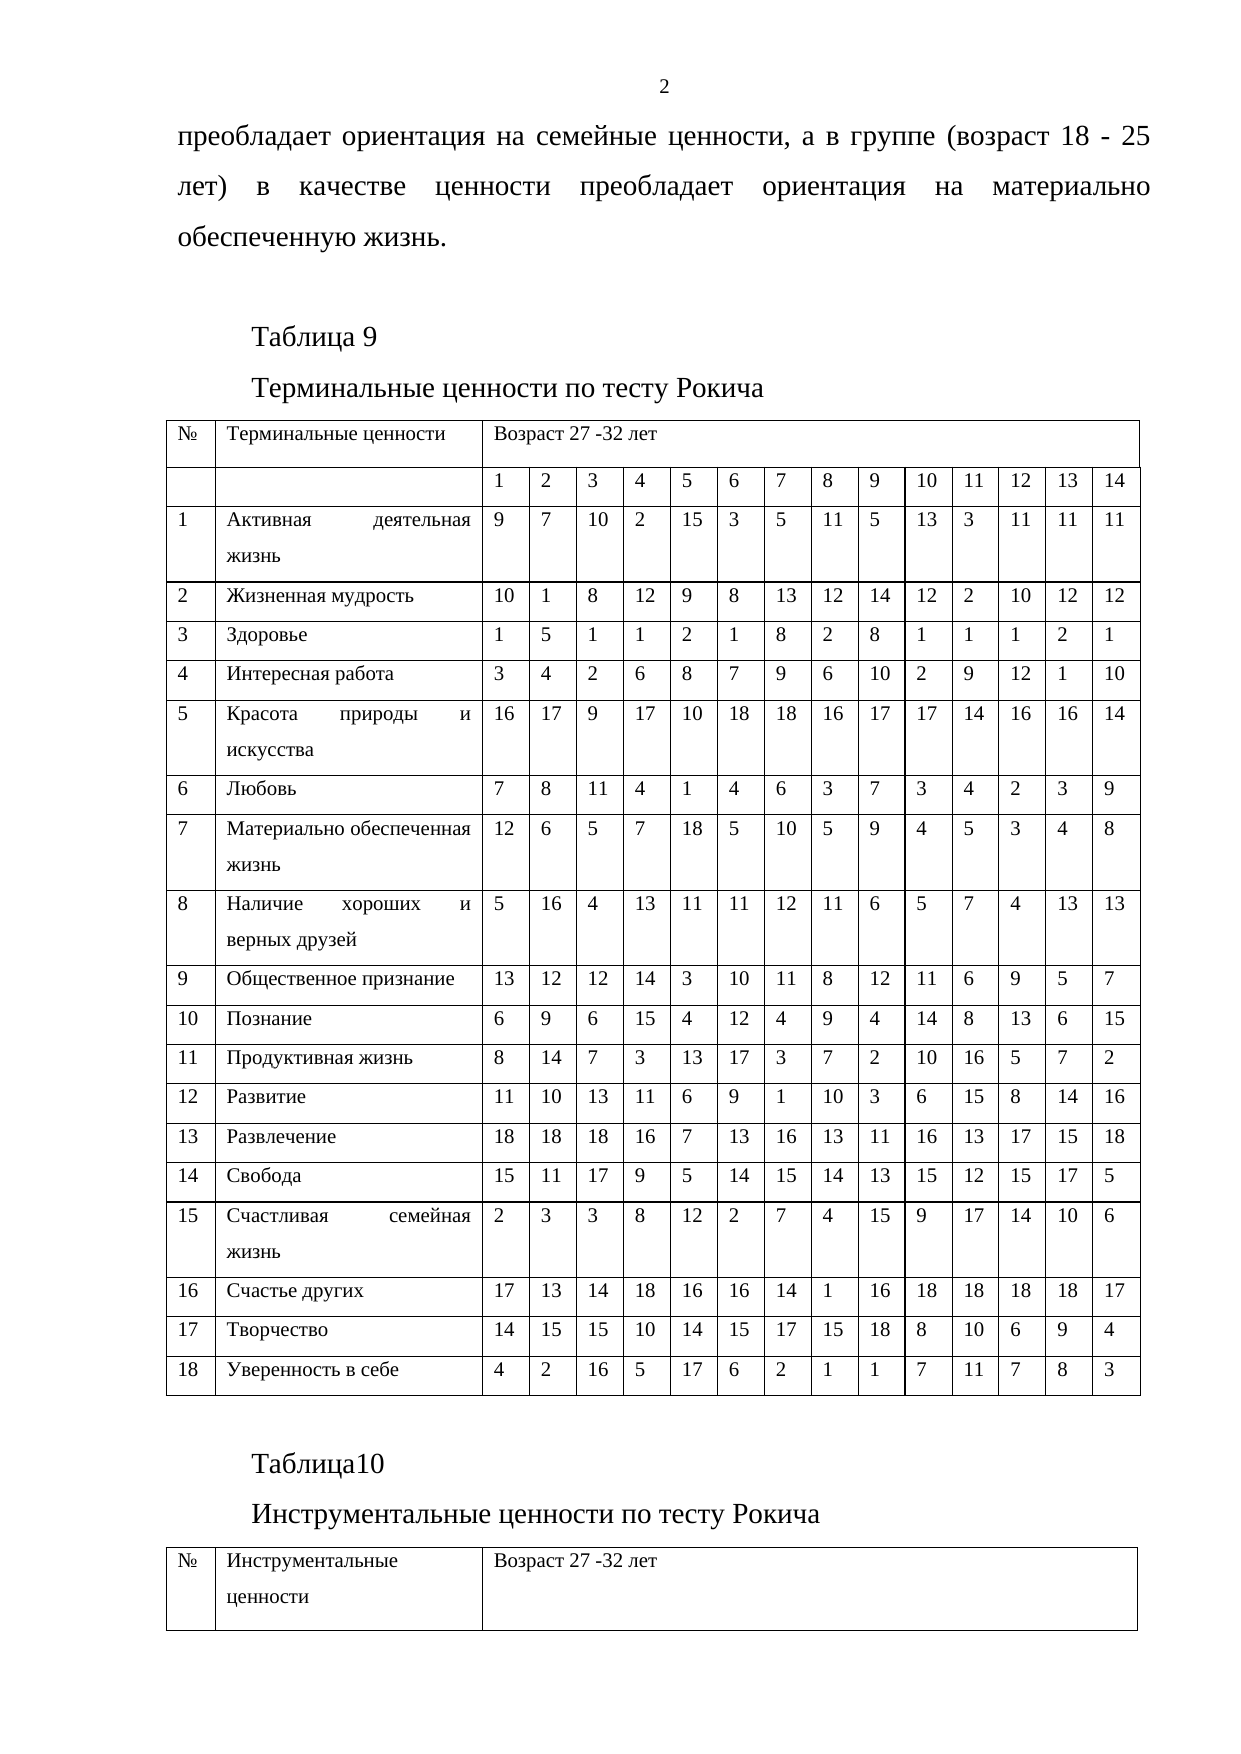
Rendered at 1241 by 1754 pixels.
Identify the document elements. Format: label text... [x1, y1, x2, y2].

table_cell 16 [812, 701, 858, 775]
table_cell 14 [812, 1163, 858, 1201]
table_cell 9 [1046, 1317, 1092, 1356]
table_cell 4 [859, 1006, 904, 1044]
table_cell 12 [859, 966, 904, 1004]
table_cell 1 [859, 1357, 904, 1395]
table_cell 18 [953, 1278, 998, 1316]
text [177, 118, 1152, 252]
table_cell 10 [906, 468, 952, 506]
table_cell 18 [671, 815, 717, 890]
table_cell 17 [718, 1045, 764, 1083]
table_cell 17 [483, 1278, 529, 1316]
table_cell 2 [1046, 622, 1092, 660]
table_cell 6 [953, 966, 998, 1004]
table_cell 8 [1093, 815, 1140, 890]
table_cell 4 [999, 891, 1045, 965]
table_cell 15 [906, 1163, 952, 1201]
table_cell Любовь [216, 776, 482, 814]
table_cell 12 [999, 661, 1045, 699]
table_cell Красота природы и искусства [216, 701, 482, 775]
table_cell 16 [1046, 701, 1092, 775]
table_cell [167, 468, 215, 506]
table_cell 8 [906, 1317, 952, 1356]
table_cell 2 [167, 583, 215, 621]
table_cell 9 [624, 1163, 670, 1201]
table_cell 11 [483, 1084, 529, 1123]
table_cell 3 [859, 1084, 904, 1123]
table_cell 16 [530, 891, 576, 965]
table_cell 12 [812, 583, 858, 621]
table_cell 18 [483, 1124, 529, 1162]
table_cell 5 [953, 815, 998, 890]
table_cell 12 [624, 583, 670, 621]
table_cell 18 [167, 1357, 215, 1395]
table_cell 10 [530, 1084, 576, 1123]
table_cell 8 [530, 776, 576, 814]
table_header Возраст 27 -32 лет [483, 1548, 1137, 1630]
table_cell 16 [999, 701, 1045, 775]
table_cell 16 [577, 1357, 623, 1395]
table_cell 12 [906, 583, 952, 621]
subtitle Таблица 9 [177, 319, 1152, 353]
table_cell 17 [953, 1203, 998, 1277]
table_cell 4 [812, 1203, 858, 1277]
table_cell 11 [812, 891, 858, 965]
table_cell 1 [906, 622, 952, 660]
table_cell 8 [671, 661, 717, 699]
table_cell 3 [1093, 1357, 1140, 1395]
table_cell 12 [530, 966, 576, 1004]
table_cell 13 [483, 966, 529, 1004]
table_cell 13 [1093, 891, 1140, 965]
table_cell 12 [1093, 583, 1140, 621]
table_cell 8 [483, 1045, 529, 1083]
table_cell 7 [953, 891, 998, 965]
table_cell 15 [999, 1163, 1045, 1201]
table_cell 12 [765, 891, 811, 965]
table_cell 15 [167, 1203, 215, 1277]
table_cell 8 [1046, 1357, 1092, 1395]
table_cell 14 [671, 1317, 717, 1356]
table_cell 3 [906, 776, 952, 814]
table_cell 9 [859, 468, 904, 506]
table_header № [167, 421, 215, 467]
table_cell 8 [718, 583, 764, 621]
table_cell 16 [167, 1278, 215, 1316]
table_cell 8 [812, 966, 858, 1004]
table_cell 14 [167, 1163, 215, 1201]
table_cell Материально обеспеченная жизнь [216, 815, 482, 890]
table_cell 2 [859, 1045, 904, 1083]
table_cell 18 [765, 701, 811, 775]
table_header Инструментальные ценности [216, 1548, 482, 1630]
table_cell 18 [718, 701, 764, 775]
table_cell 17 [859, 701, 904, 775]
table_cell 4 [906, 815, 952, 890]
table_cell 14 [577, 1278, 623, 1316]
table_cell 7 [577, 1045, 623, 1083]
table_cell 5 [1093, 1163, 1140, 1201]
table_cell 15 [1046, 1124, 1092, 1162]
table_cell 6 [483, 1006, 529, 1044]
table_cell Активная деятельная жизнь [216, 507, 482, 581]
table_cell 16 [953, 1045, 998, 1083]
table_cell 5 [1046, 966, 1092, 1004]
table_cell 10 [953, 1317, 998, 1356]
table_cell 2 [812, 622, 858, 660]
table_cell 7 [167, 815, 215, 890]
table_cell 6 [1093, 1203, 1140, 1277]
table_cell 3 [577, 1203, 623, 1277]
table_cell 8 [953, 1006, 998, 1044]
table_cell 1 [718, 622, 764, 660]
table_cell 6 [671, 1084, 717, 1123]
table_cell 2 [765, 1357, 811, 1395]
table_cell 2 [953, 583, 998, 621]
table_cell 2 [483, 1203, 529, 1277]
table_cell 7 [671, 1124, 717, 1162]
table_cell 6 [624, 661, 670, 699]
table_cell 10 [624, 1317, 670, 1356]
table_cell 3 [718, 507, 764, 581]
table_cell 10 [765, 815, 811, 890]
table_cell 3 [624, 1045, 670, 1083]
table_cell 1 [671, 776, 717, 814]
table_cell 1 [812, 1357, 858, 1395]
table_cell 3 [483, 661, 529, 699]
table_cell 18 [530, 1124, 576, 1162]
table_cell 3 [765, 1045, 811, 1083]
table_cell 1 [530, 583, 576, 621]
table_cell 9 [167, 966, 215, 1004]
table_cell 7 [765, 1203, 811, 1277]
table_cell 18 [999, 1278, 1045, 1316]
table_cell 1 [1046, 661, 1092, 699]
table_cell 1 [624, 622, 670, 660]
table_cell 13 [624, 891, 670, 965]
table_cell 9 [999, 966, 1045, 1004]
table_cell 7 [1046, 1045, 1092, 1083]
table_cell 16 [1093, 1084, 1140, 1123]
table_cell Свобода [216, 1163, 482, 1201]
table_cell 7 [530, 507, 576, 581]
table_header Терминальные ценности [216, 421, 482, 467]
table_cell 9 [530, 1006, 576, 1044]
table_cell 5 [530, 622, 576, 660]
table_cell 11 [624, 1084, 670, 1123]
table_cell 10 [577, 507, 623, 581]
table_cell 6 [859, 891, 904, 965]
table_cell 7 [765, 468, 811, 506]
table_cell 6 [718, 468, 764, 506]
table_cell 9 [859, 815, 904, 890]
subtitle Терминальные ценности по тесту Рокича [177, 370, 1152, 403]
table_cell Здоровье [216, 622, 482, 660]
table_cell 6 [906, 1084, 952, 1123]
table_cell 14 [530, 1045, 576, 1083]
table_cell Творчество [216, 1317, 482, 1356]
table_cell 10 [812, 1084, 858, 1123]
table_cell Счастье других [216, 1278, 482, 1316]
table_cell 16 [765, 1124, 811, 1162]
table_cell 12 [999, 468, 1045, 506]
table_cell 4 [530, 661, 576, 699]
table_cell 11 [906, 966, 952, 1004]
table_cell 1 [999, 622, 1045, 660]
table_cell 8 [999, 1084, 1045, 1123]
table_cell 9 [671, 583, 717, 621]
table_cell 13 [906, 507, 952, 581]
table_cell 16 [906, 1124, 952, 1162]
table_cell 15 [577, 1317, 623, 1356]
table_cell 5 [812, 815, 858, 890]
table_cell 15 [812, 1317, 858, 1356]
table_cell 3 [953, 507, 998, 581]
table_cell 17 [577, 1163, 623, 1201]
table_cell 14 [1093, 701, 1140, 775]
table_cell 8 [624, 1203, 670, 1277]
table_cell 7 [718, 661, 764, 699]
table_cell Развитие [216, 1084, 482, 1123]
table_cell 18 [577, 1124, 623, 1162]
table_cell 14 [906, 1006, 952, 1044]
table_cell [216, 468, 482, 506]
table_cell 1 [483, 468, 529, 506]
table_cell 3 [999, 815, 1045, 890]
table_cell 11 [765, 966, 811, 1004]
table_cell 12 [953, 1163, 998, 1201]
table_cell 4 [953, 776, 998, 814]
table_cell 12 [718, 1006, 764, 1044]
table_cell 15 [765, 1163, 811, 1201]
table_cell 3 [167, 622, 215, 660]
table_cell 5 [718, 815, 764, 890]
table_cell 17 [624, 701, 670, 775]
table_cell 4 [765, 1006, 811, 1044]
table_cell 2 [577, 661, 623, 699]
table_cell 10 [906, 1045, 952, 1083]
table_cell 10 [483, 583, 529, 621]
table_cell Уверенность в себе [216, 1357, 482, 1395]
table_cell 3 [1046, 776, 1092, 814]
table_cell 11 [1093, 507, 1140, 581]
table_cell 9 [718, 1084, 764, 1123]
table_cell 11 [167, 1045, 215, 1083]
table_cell Интересная работа [216, 661, 482, 699]
table_cell 12 [577, 966, 623, 1004]
table_cell 2 [906, 661, 952, 699]
table_cell 6 [718, 1357, 764, 1395]
table_cell 5 [859, 507, 904, 581]
table_cell 11 [953, 1357, 998, 1395]
table_cell 16 [624, 1124, 670, 1162]
table_cell 14 [718, 1163, 764, 1201]
table_cell 14 [483, 1317, 529, 1356]
table_cell 14 [953, 701, 998, 775]
table_cell 10 [167, 1006, 215, 1044]
table_cell 16 [859, 1278, 904, 1316]
table_cell 15 [530, 1317, 576, 1356]
table_cell 7 [999, 1357, 1045, 1395]
table_cell 14 [765, 1278, 811, 1316]
table_cell 6 [530, 815, 576, 890]
table_cell 11 [577, 776, 623, 814]
table_cell 13 [530, 1278, 576, 1316]
table_cell Наличие хороших и верных друзей [216, 891, 482, 965]
table_cell 18 [1093, 1124, 1140, 1162]
table_cell 16 [671, 1278, 717, 1316]
table_cell 11 [859, 1124, 904, 1162]
table_cell 6 [577, 1006, 623, 1044]
table_cell 5 [483, 891, 529, 965]
table_cell 13 [859, 1163, 904, 1201]
table_cell 10 [1093, 661, 1140, 699]
table_header Возраст 27 -32 лет [483, 421, 1139, 467]
table_cell 10 [999, 583, 1045, 621]
table_cell 15 [953, 1084, 998, 1123]
table_cell 1 [812, 1278, 858, 1316]
table_cell 2 [530, 468, 576, 506]
table_cell 13 [1046, 891, 1092, 965]
table_cell 17 [671, 1357, 717, 1395]
table_cell 9 [906, 1203, 952, 1277]
table_cell 15 [859, 1203, 904, 1277]
table_cell 13 [718, 1124, 764, 1162]
table_cell 4 [577, 891, 623, 965]
table_cell 18 [624, 1278, 670, 1316]
table_cell 2 [624, 507, 670, 581]
table_header № [167, 1548, 215, 1630]
table_cell 17 [167, 1317, 215, 1356]
table_cell 14 [624, 966, 670, 1004]
table_cell 11 [530, 1163, 576, 1201]
table_cell 5 [671, 468, 717, 506]
table_cell Счастливая семейная жизнь [216, 1203, 482, 1277]
table_cell 1 [577, 622, 623, 660]
table_cell 9 [812, 1006, 858, 1044]
table_cell 6 [812, 661, 858, 699]
table_cell 14 [1093, 468, 1140, 506]
table_cell 14 [1046, 1084, 1092, 1123]
table_cell Познание [216, 1006, 482, 1044]
table_cell 12 [1046, 583, 1092, 621]
subtitle Инструментальные ценности по тесту Рокича [177, 1497, 1152, 1530]
table_cell 7 [624, 815, 670, 890]
table_cell 3 [530, 1203, 576, 1277]
table_cell 12 [167, 1084, 215, 1123]
table_cell 11 [812, 507, 858, 581]
table_cell 10 [859, 661, 904, 699]
table_cell 18 [906, 1278, 952, 1316]
table_cell 3 [812, 776, 858, 814]
table_cell 15 [483, 1163, 529, 1201]
table_cell 6 [999, 1317, 1045, 1356]
table_cell 7 [483, 776, 529, 814]
table_cell 3 [577, 468, 623, 506]
table_cell 3 [671, 966, 717, 1004]
table_cell 11 [999, 507, 1045, 581]
table_cell 10 [718, 966, 764, 1004]
table_cell 11 [718, 891, 764, 965]
table_cell 16 [718, 1278, 764, 1316]
table_cell 17 [530, 701, 576, 775]
table_cell 16 [483, 701, 529, 775]
table_cell 8 [859, 622, 904, 660]
table_cell 9 [765, 661, 811, 699]
table_cell 7 [859, 776, 904, 814]
table_cell 4 [1093, 1317, 1140, 1356]
table_cell Продуктивная жизнь [216, 1045, 482, 1083]
table_cell 13 [671, 1045, 717, 1083]
table_cell 17 [999, 1124, 1045, 1162]
table_cell 11 [953, 468, 998, 506]
subtitle Таблица10 [177, 1446, 1152, 1480]
table_cell 5 [999, 1045, 1045, 1083]
table_cell 17 [1093, 1278, 1140, 1316]
table_cell 9 [1093, 776, 1140, 814]
table_cell 4 [624, 776, 670, 814]
table_cell Общественное признание [216, 966, 482, 1004]
table_cell 4 [624, 468, 670, 506]
table_cell 17 [1046, 1163, 1092, 1201]
table_cell 6 [167, 776, 215, 814]
table_cell 2 [718, 1203, 764, 1277]
table_cell 5 [671, 1163, 717, 1201]
table_cell 7 [1093, 966, 1140, 1004]
table_cell 17 [906, 701, 952, 775]
table_cell 2 [671, 622, 717, 660]
table_cell 11 [671, 891, 717, 965]
table_cell 9 [953, 661, 998, 699]
table_cell 7 [812, 1045, 858, 1083]
table_cell 8 [812, 468, 858, 506]
table_cell 11 [1046, 507, 1092, 581]
table_cell Развлечение [216, 1124, 482, 1162]
table_cell 1 [953, 622, 998, 660]
table_cell Жизненная мудрость [216, 583, 482, 621]
table_cell 2 [1093, 1045, 1140, 1083]
table_cell 13 [167, 1124, 215, 1162]
table_cell 18 [859, 1317, 904, 1356]
table_cell 5 [765, 507, 811, 581]
table_cell 5 [167, 701, 215, 775]
table_cell 12 [483, 815, 529, 890]
table_cell 5 [906, 891, 952, 965]
table_cell 5 [624, 1357, 670, 1395]
table_cell 4 [671, 1006, 717, 1044]
table_cell 14 [859, 583, 904, 621]
table_cell 9 [577, 701, 623, 775]
table_cell 6 [1046, 1006, 1092, 1044]
table_cell 13 [765, 583, 811, 621]
table_cell 10 [1046, 1203, 1092, 1277]
table_cell 13 [999, 1006, 1045, 1044]
table_cell 7 [906, 1357, 952, 1395]
table_cell 4 [167, 661, 215, 699]
table_cell 6 [765, 776, 811, 814]
table_cell 2 [530, 1357, 576, 1395]
table_cell 15 [624, 1006, 670, 1044]
table_cell 8 [577, 583, 623, 621]
table_cell 4 [483, 1357, 529, 1395]
table_cell 5 [577, 815, 623, 890]
table_cell 15 [718, 1317, 764, 1356]
table_cell 13 [1046, 468, 1092, 506]
table_cell 18 [1046, 1278, 1092, 1316]
table_cell 9 [483, 507, 529, 581]
table_cell 4 [718, 776, 764, 814]
table_cell 4 [1046, 815, 1092, 890]
table_cell 8 [167, 891, 215, 965]
table_cell 15 [1093, 1006, 1140, 1044]
table_cell 1 [1093, 622, 1140, 660]
table_cell 2 [999, 776, 1045, 814]
table_cell 8 [765, 622, 811, 660]
table_cell 13 [812, 1124, 858, 1162]
table_cell 12 [671, 1203, 717, 1277]
table_cell 13 [953, 1124, 998, 1162]
table_cell 15 [671, 507, 717, 581]
table_cell 1 [483, 622, 529, 660]
table_cell 1 [167, 507, 215, 581]
table_cell 13 [577, 1084, 623, 1123]
table_cell 14 [999, 1203, 1045, 1277]
table_cell 10 [671, 701, 717, 775]
table_cell 17 [765, 1317, 811, 1356]
table_cell 1 [765, 1084, 811, 1123]
